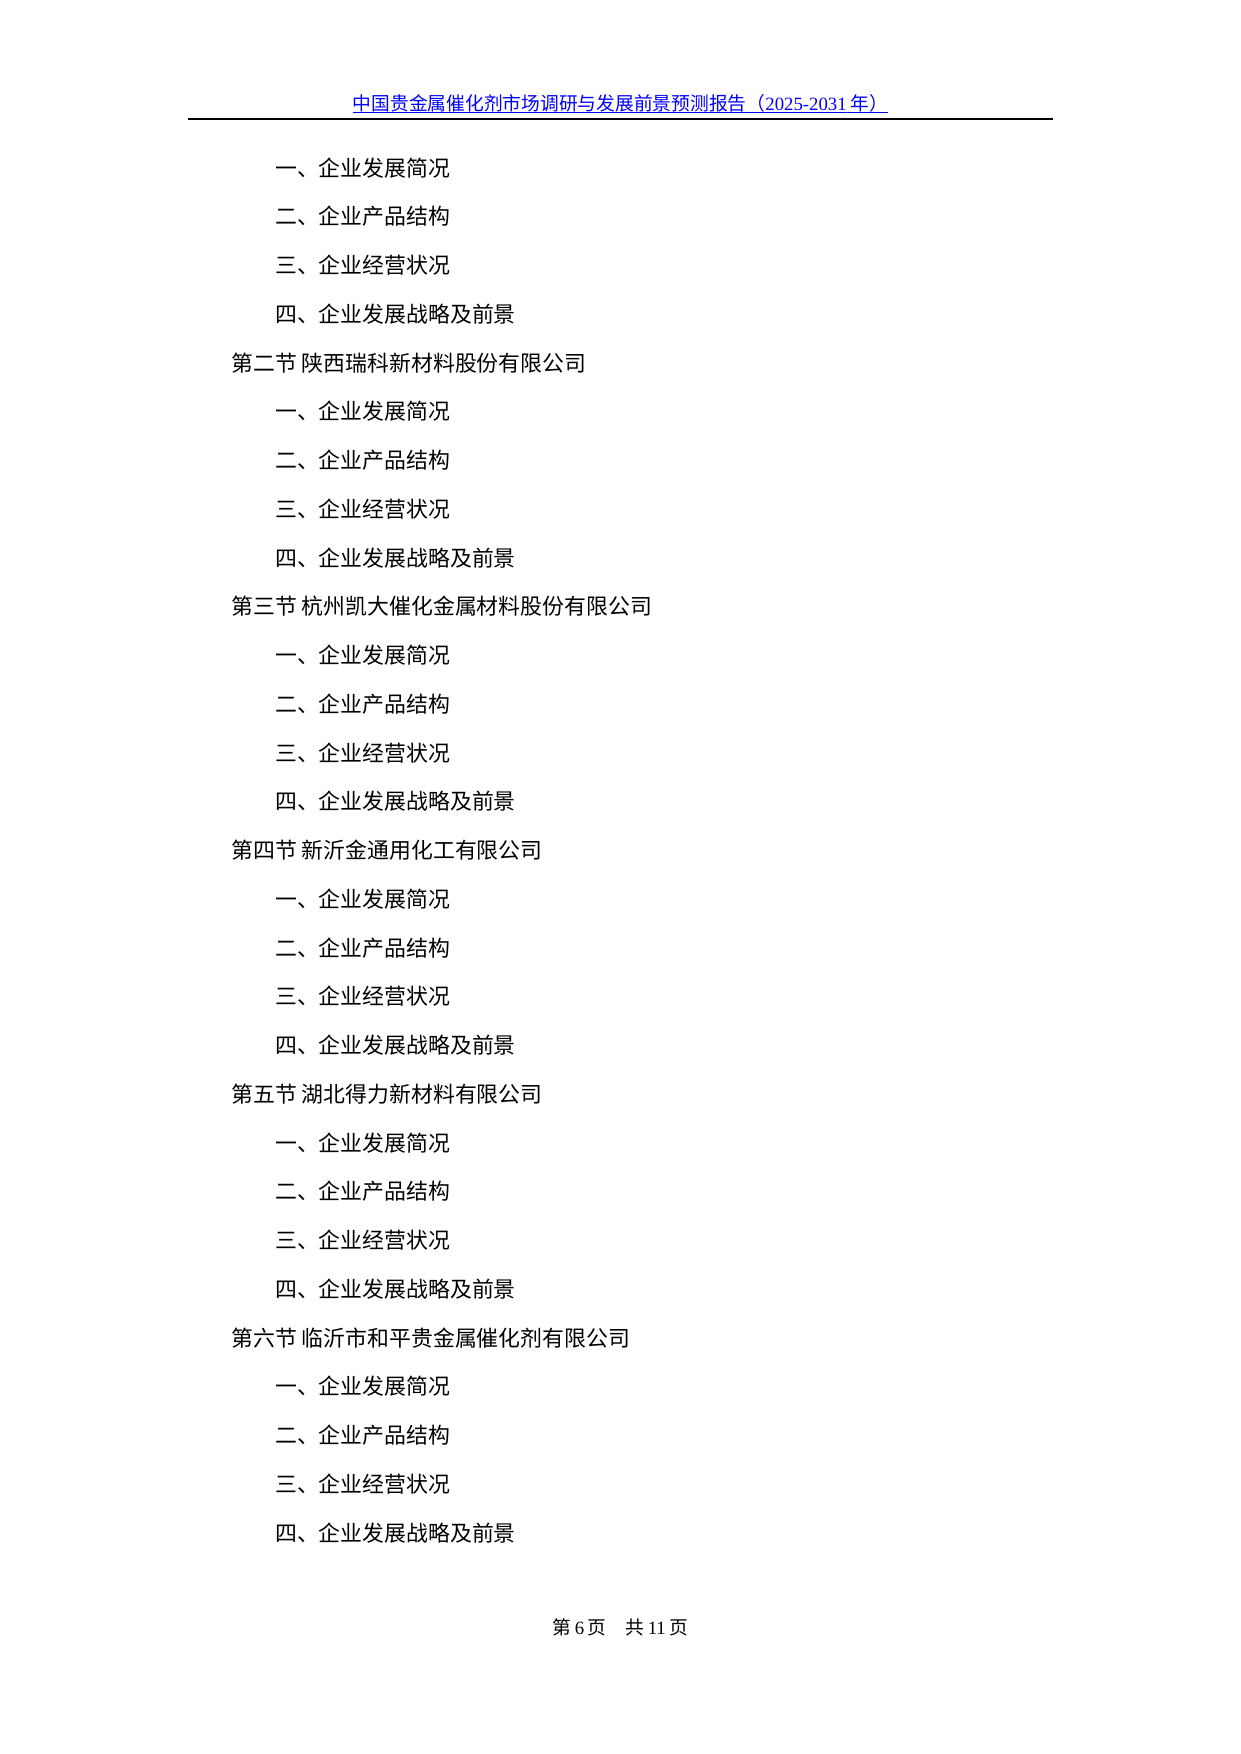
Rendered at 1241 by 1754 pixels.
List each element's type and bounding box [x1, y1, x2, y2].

text [187, 150, 1053, 1548]
